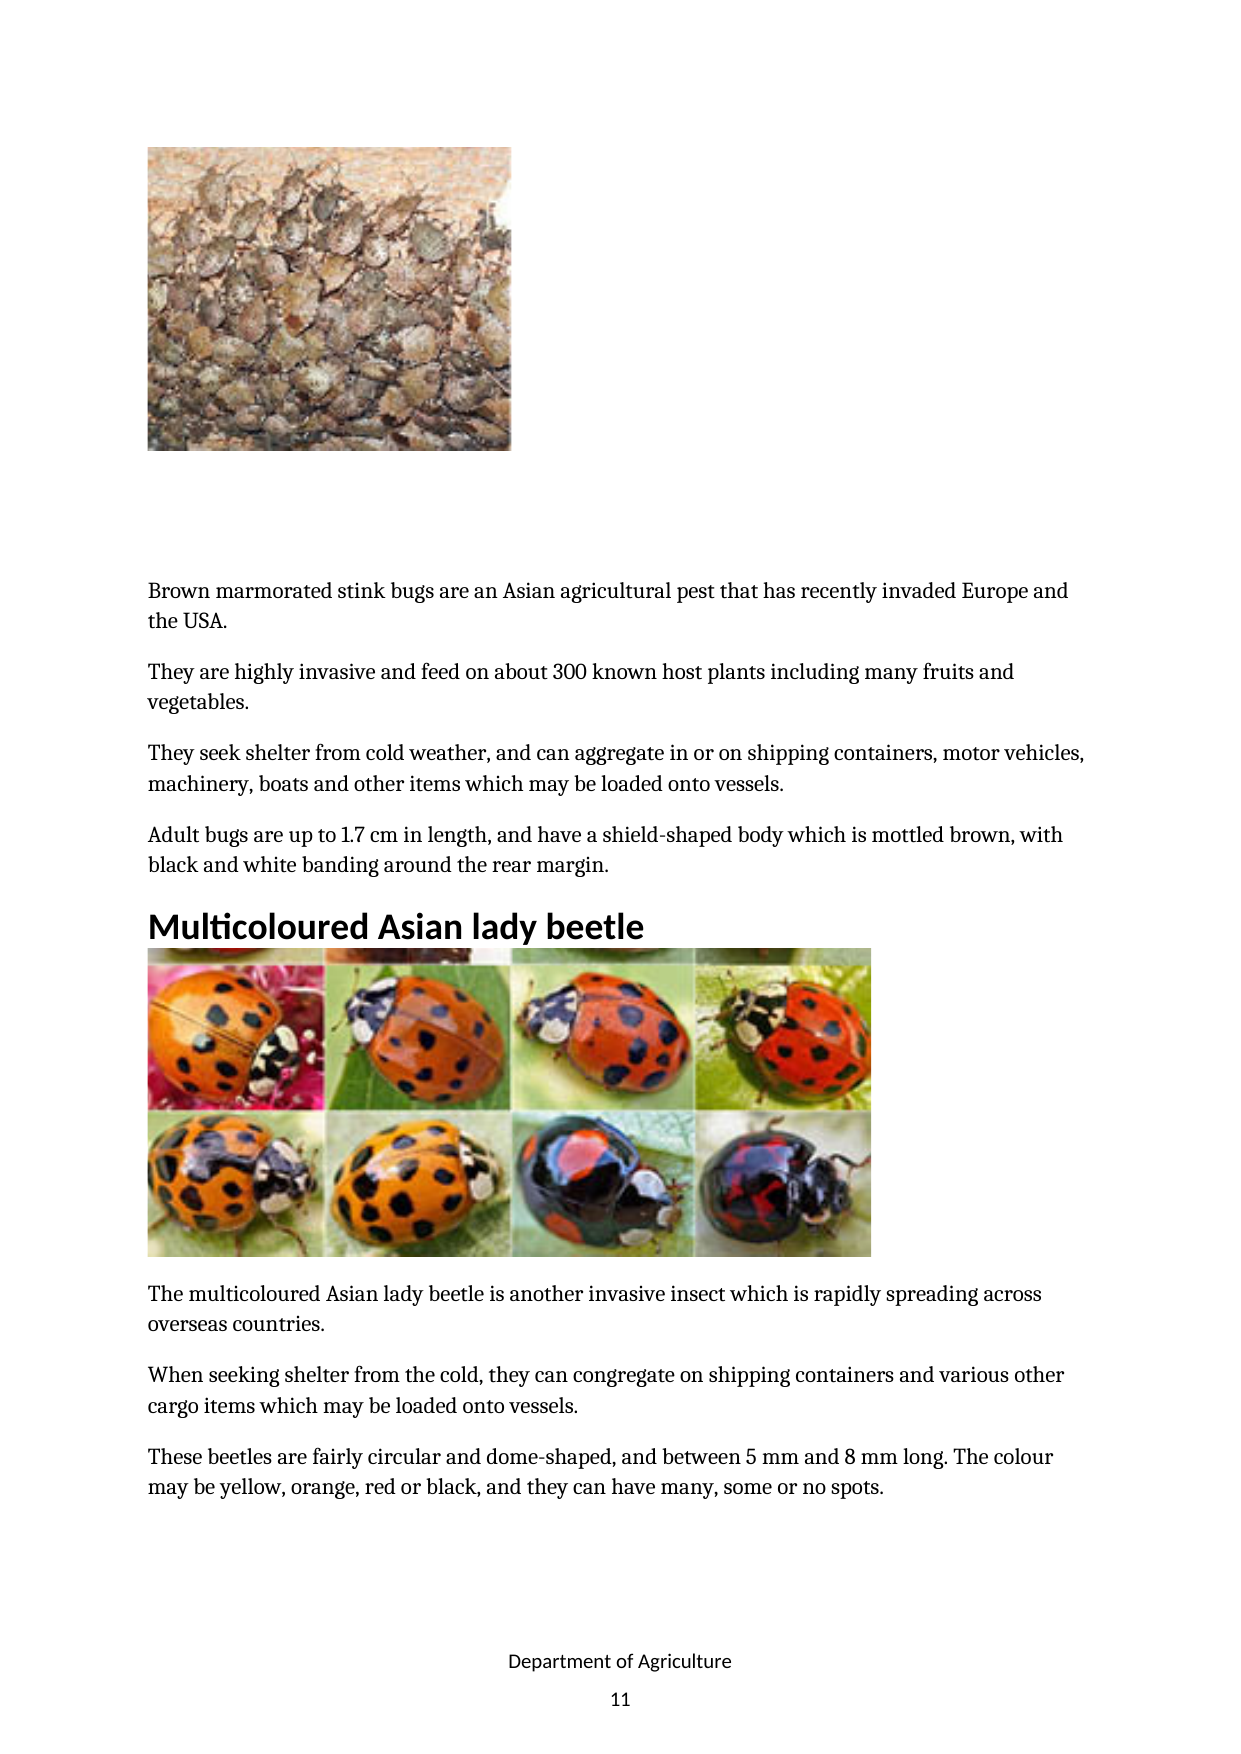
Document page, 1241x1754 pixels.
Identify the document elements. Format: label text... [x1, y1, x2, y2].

text Adult bugs are up to 1.7 cm in length, and have a shield-shaped body which is mottled brown, with black and white banding around the rear margin. [148, 821, 1092, 878]
text They are highly invasive and feed on about 300 known host plants including many fruits and vegetables. [148, 659, 1092, 715]
text They seek shelter from cold weather, and can aggregate in or on shipping containers, motor vehicles, machinery, boats and other items which may be loaded onto vessels. [148, 740, 1092, 797]
subtitle Multicoloured Asian lady beetle [148, 903, 1092, 948]
text These beetles are fairly circular and dome-shaped, and between 5 mm and 8 mm long. The colour may be yellow, orange, red or black, and they can have many, some or no spots. [148, 1443, 1092, 1500]
picture [147, 948, 872, 1257]
text When seeking shelter from the cold, they can congregate on shipping containers and various other cargo items which may be loaded onto vessels. [148, 1362, 1092, 1419]
picture [147, 147, 512, 451]
text The multicoloured Asian lady beetle is another invasive insect which is rapidly spreading across overseas countries. [148, 1281, 1092, 1337]
text Brown marmorated stink bugs are an Asian agricultural pest that has recently invaded Europe and the USA. [148, 578, 1092, 634]
